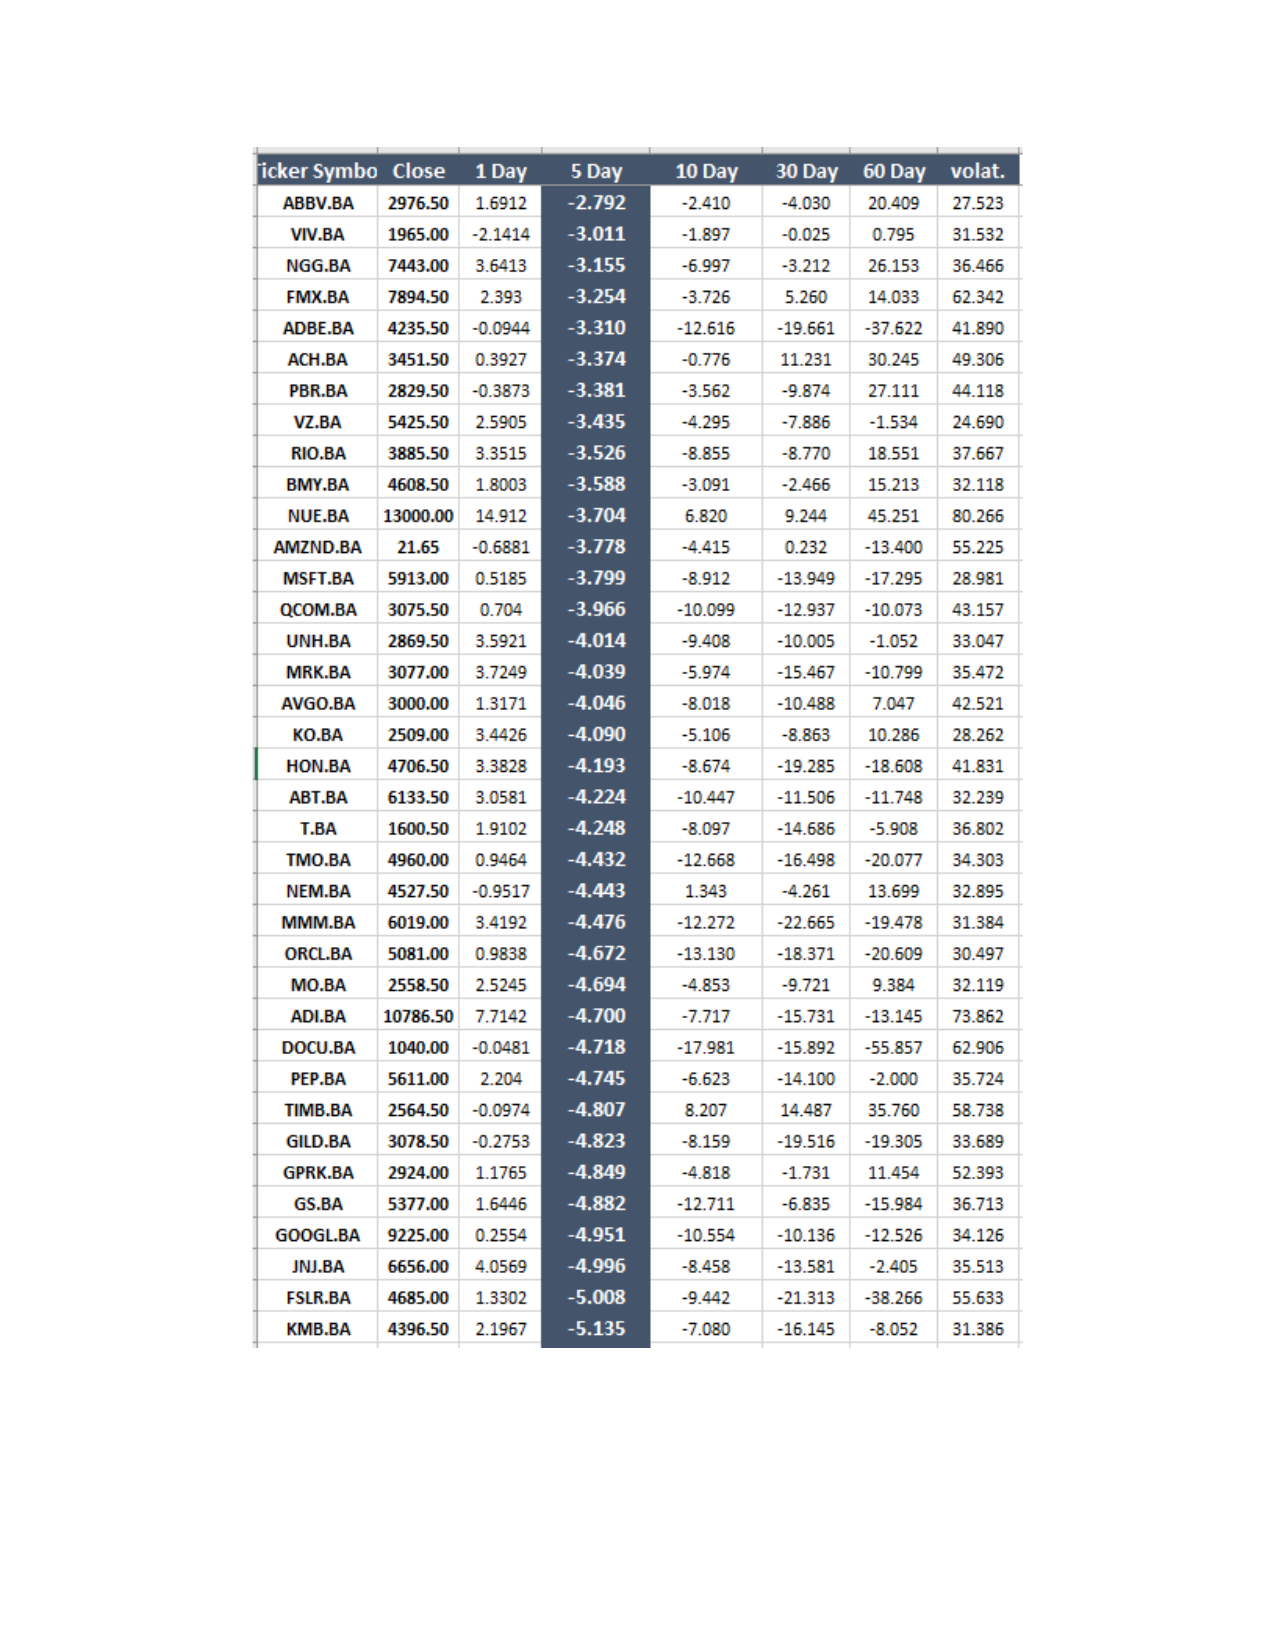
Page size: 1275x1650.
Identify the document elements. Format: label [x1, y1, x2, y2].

picture [252, 147, 1023, 1348]
